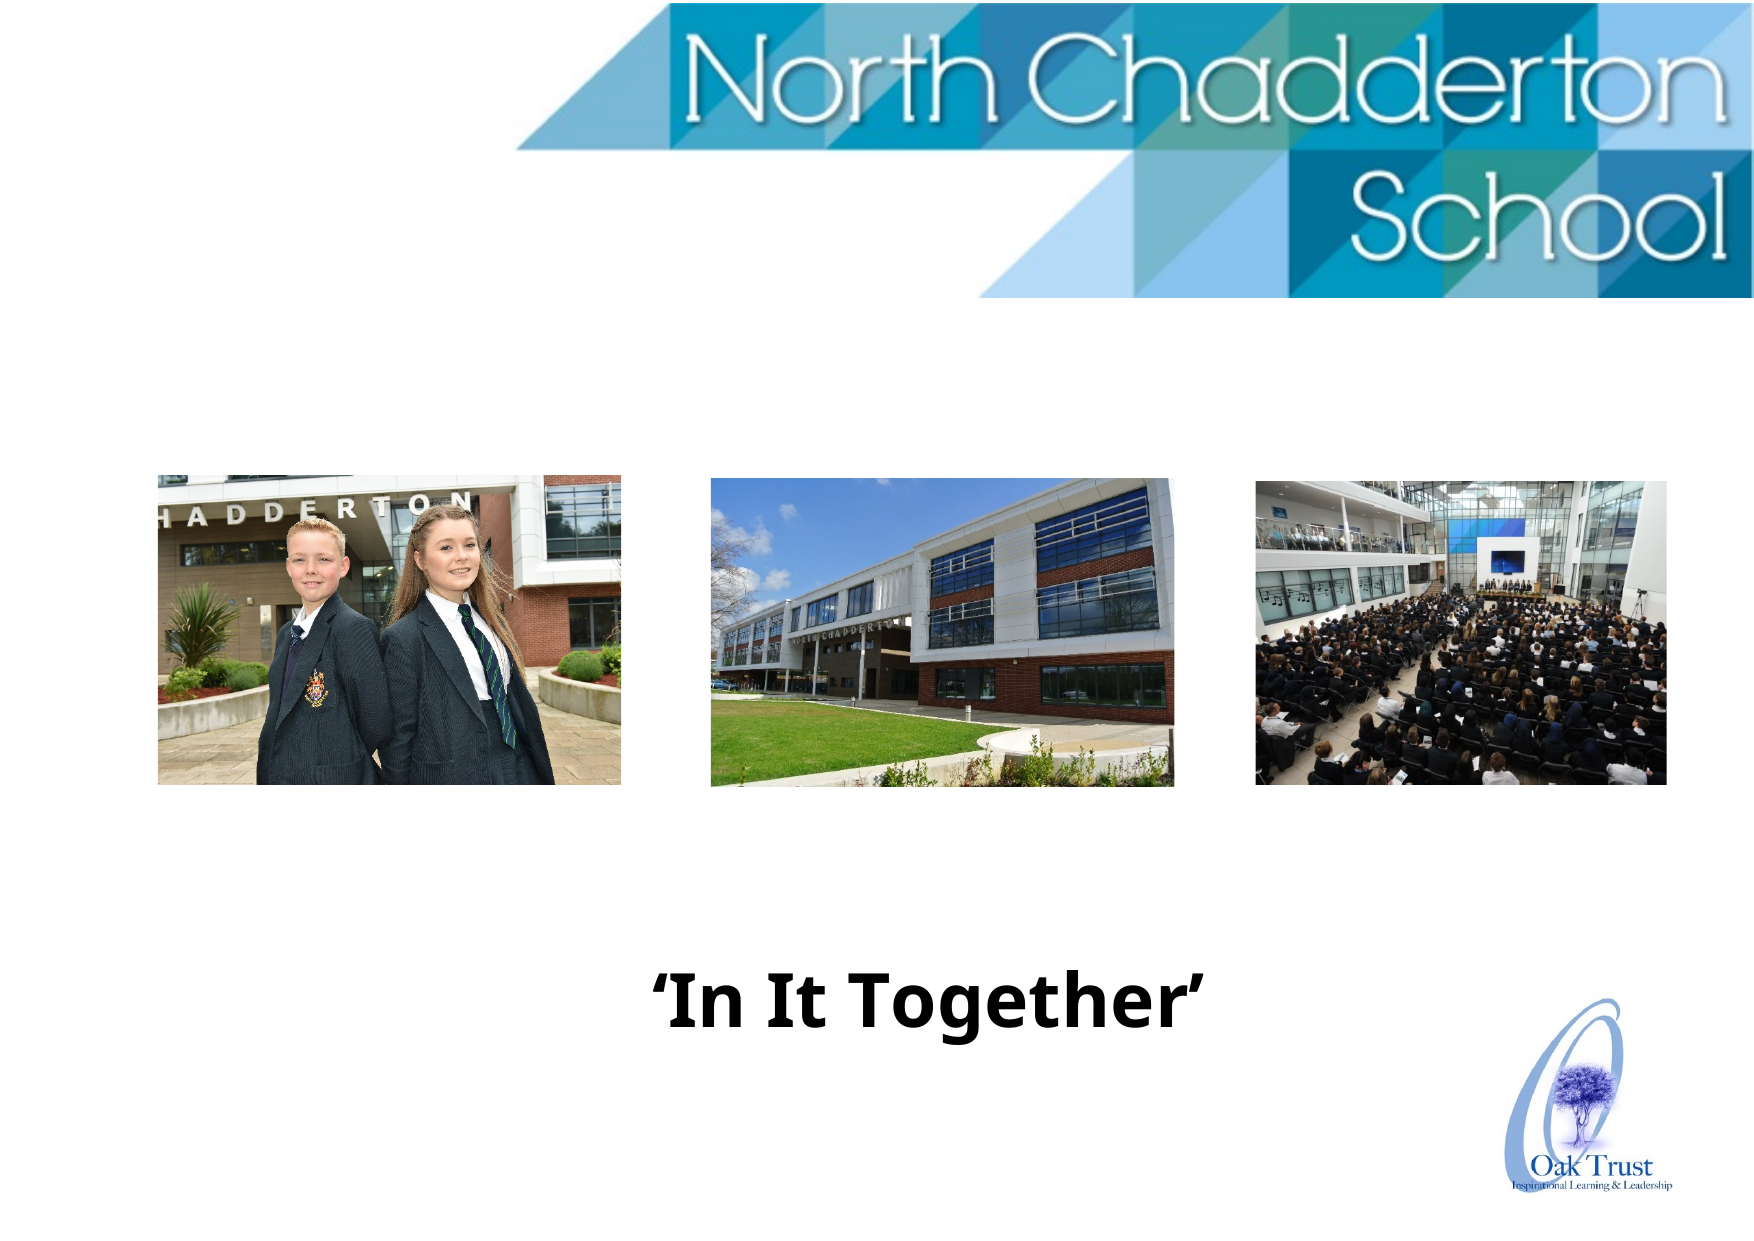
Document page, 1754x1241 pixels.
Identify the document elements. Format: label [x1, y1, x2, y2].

picture [1255, 481, 1667, 785]
picture [1410, 3, 1754, 298]
picture [1479, 990, 1693, 1204]
picture [1509, 56, 1544, 123]
picture [710, 478, 1175, 787]
picture [1350, 169, 1408, 262]
picture [157, 475, 622, 785]
picture [1433, 55, 1507, 124]
picture [511, 3, 1444, 298]
